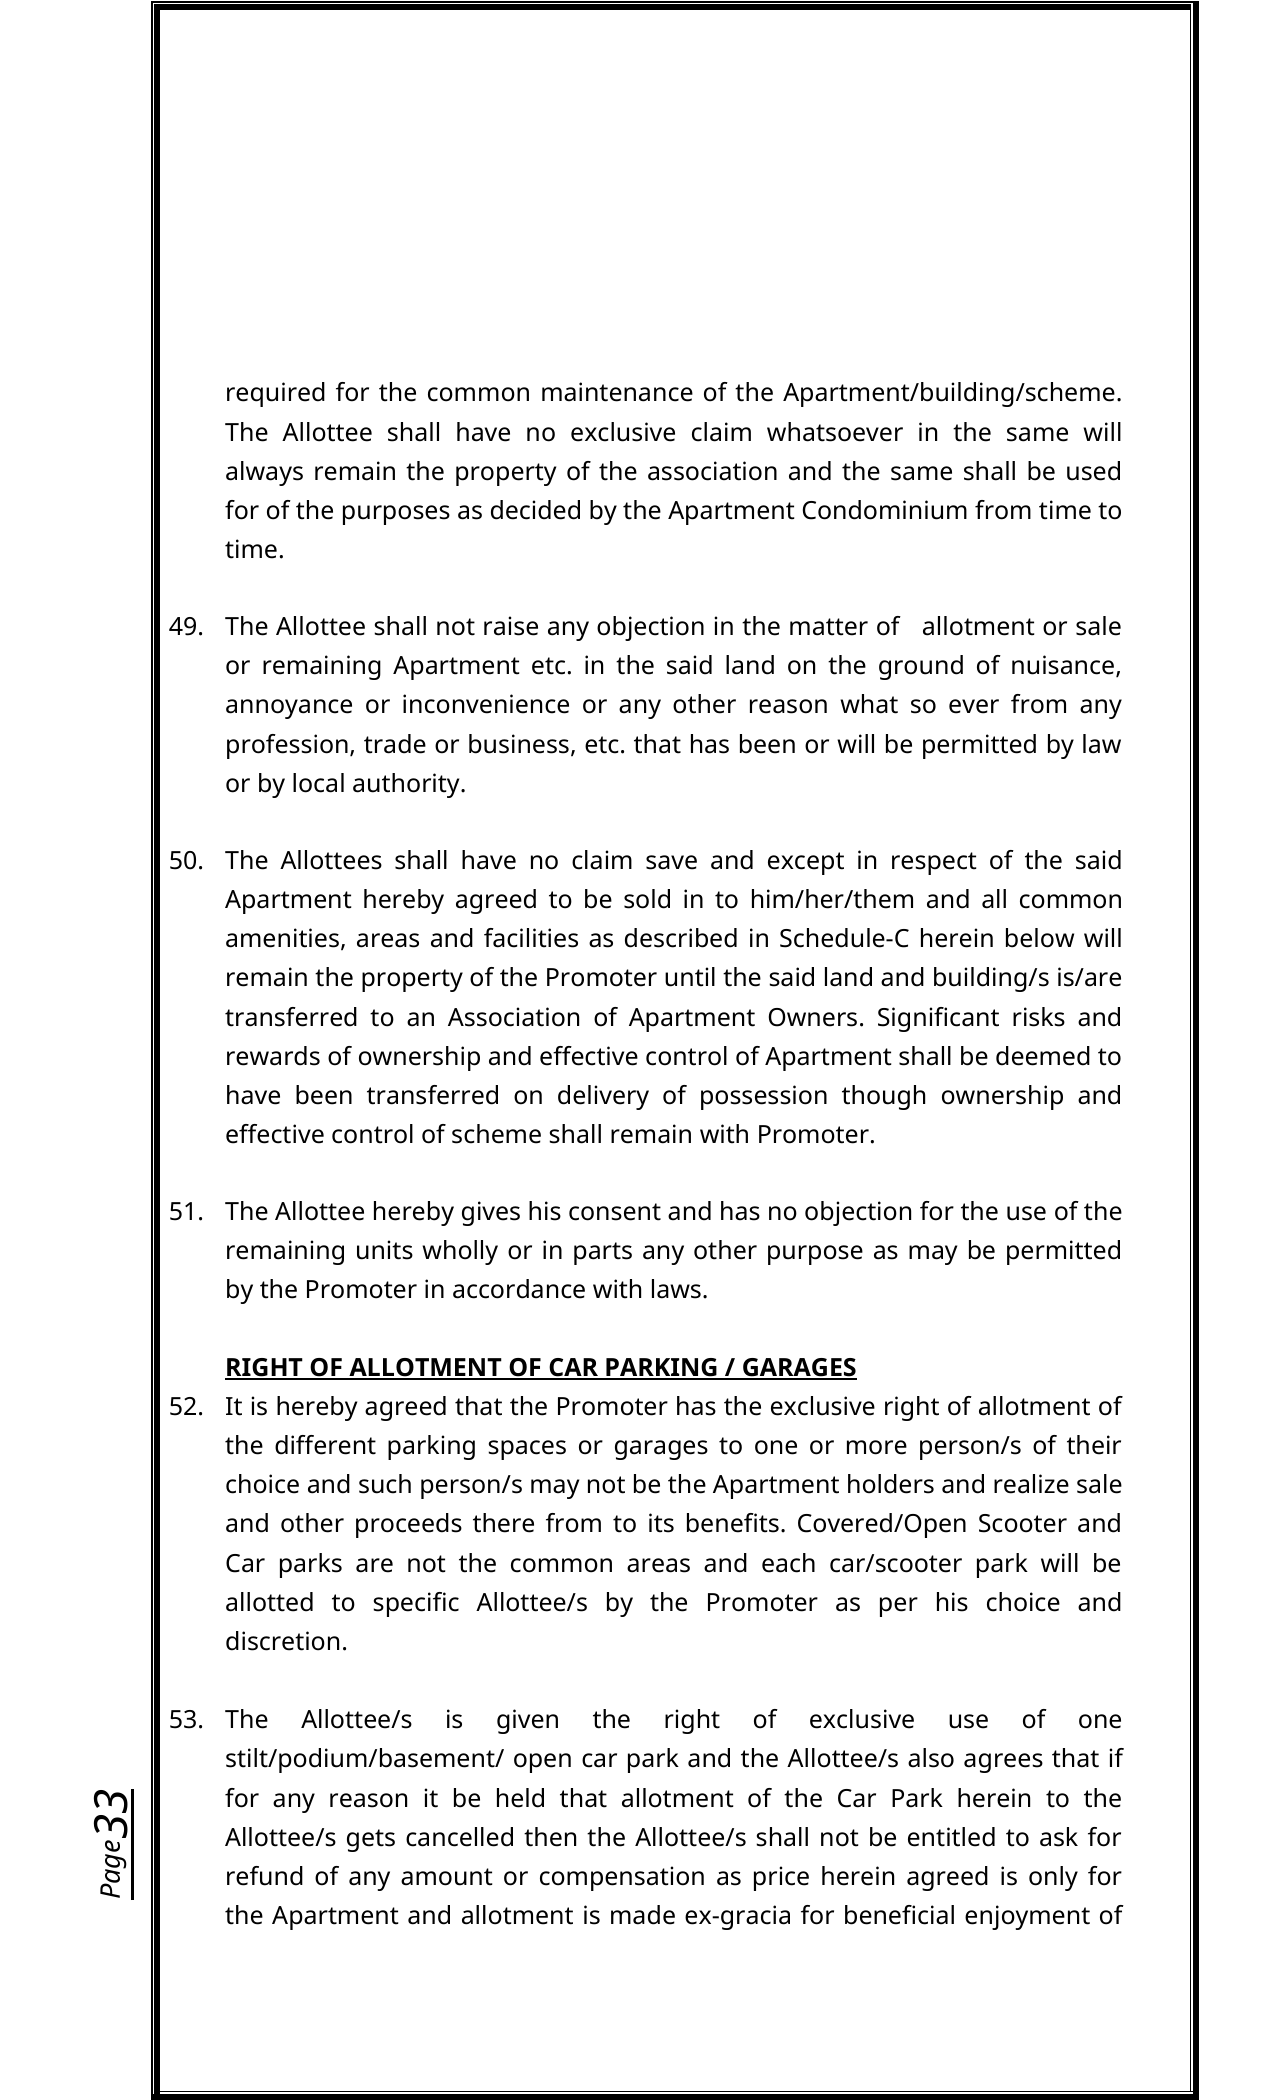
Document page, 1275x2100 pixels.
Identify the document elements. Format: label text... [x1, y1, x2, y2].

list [169, 375, 1124, 566]
list It is hereby agreed that the Promoter has the exclusive right of allotment of the different parking spaces or garages to one or more person/s of their choice and such person/s may not be the Apartment holders and realize sale and other proceeds there from to its benefits. Covered/Open Scooter and Car parks are not the common areas and each car/scooter park will be allotted to specific Allottee/s by the Promoter as per his choice and discretion. [169, 1389, 1124, 1658]
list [169, 1702, 1124, 1932]
list The Allottee shall not raise any objection in the matter of allotment or sale or remaining Apartment etc. in the said land on the ground of nuisance, annoyance or inconvenience or any other reason what so ever from any profession, trade or business, etc. that has been or will be permitted by law or by local authority. [169, 609, 1124, 799]
list The Allottees shall have no claim save and except in respect of the said Apartment hereby agreed to be sold in to him/her/them and all common amenities, areas and facilities as described in Schedule-C herein below will remain the property of the Promoter until the said land and building/s is/are transferred to an Association of Apartment Owners. Significant risks and rewards of ownership and effective control of Apartment shall be deemed to have been transferred on delivery of possession though ownership and effective control of scheme shall remain with Promoter. [169, 842, 1124, 1151]
list The Allottee hereby gives his consent and has no objection for the use of the remaining units wholly or in parts any other purpose as may be permitted by the Promoter in accordance with laws. [169, 1194, 1124, 1306]
text RIGHT OF ALLOTMENT OF CAR PARKING / GARAGES [225, 1349, 1125, 1383]
